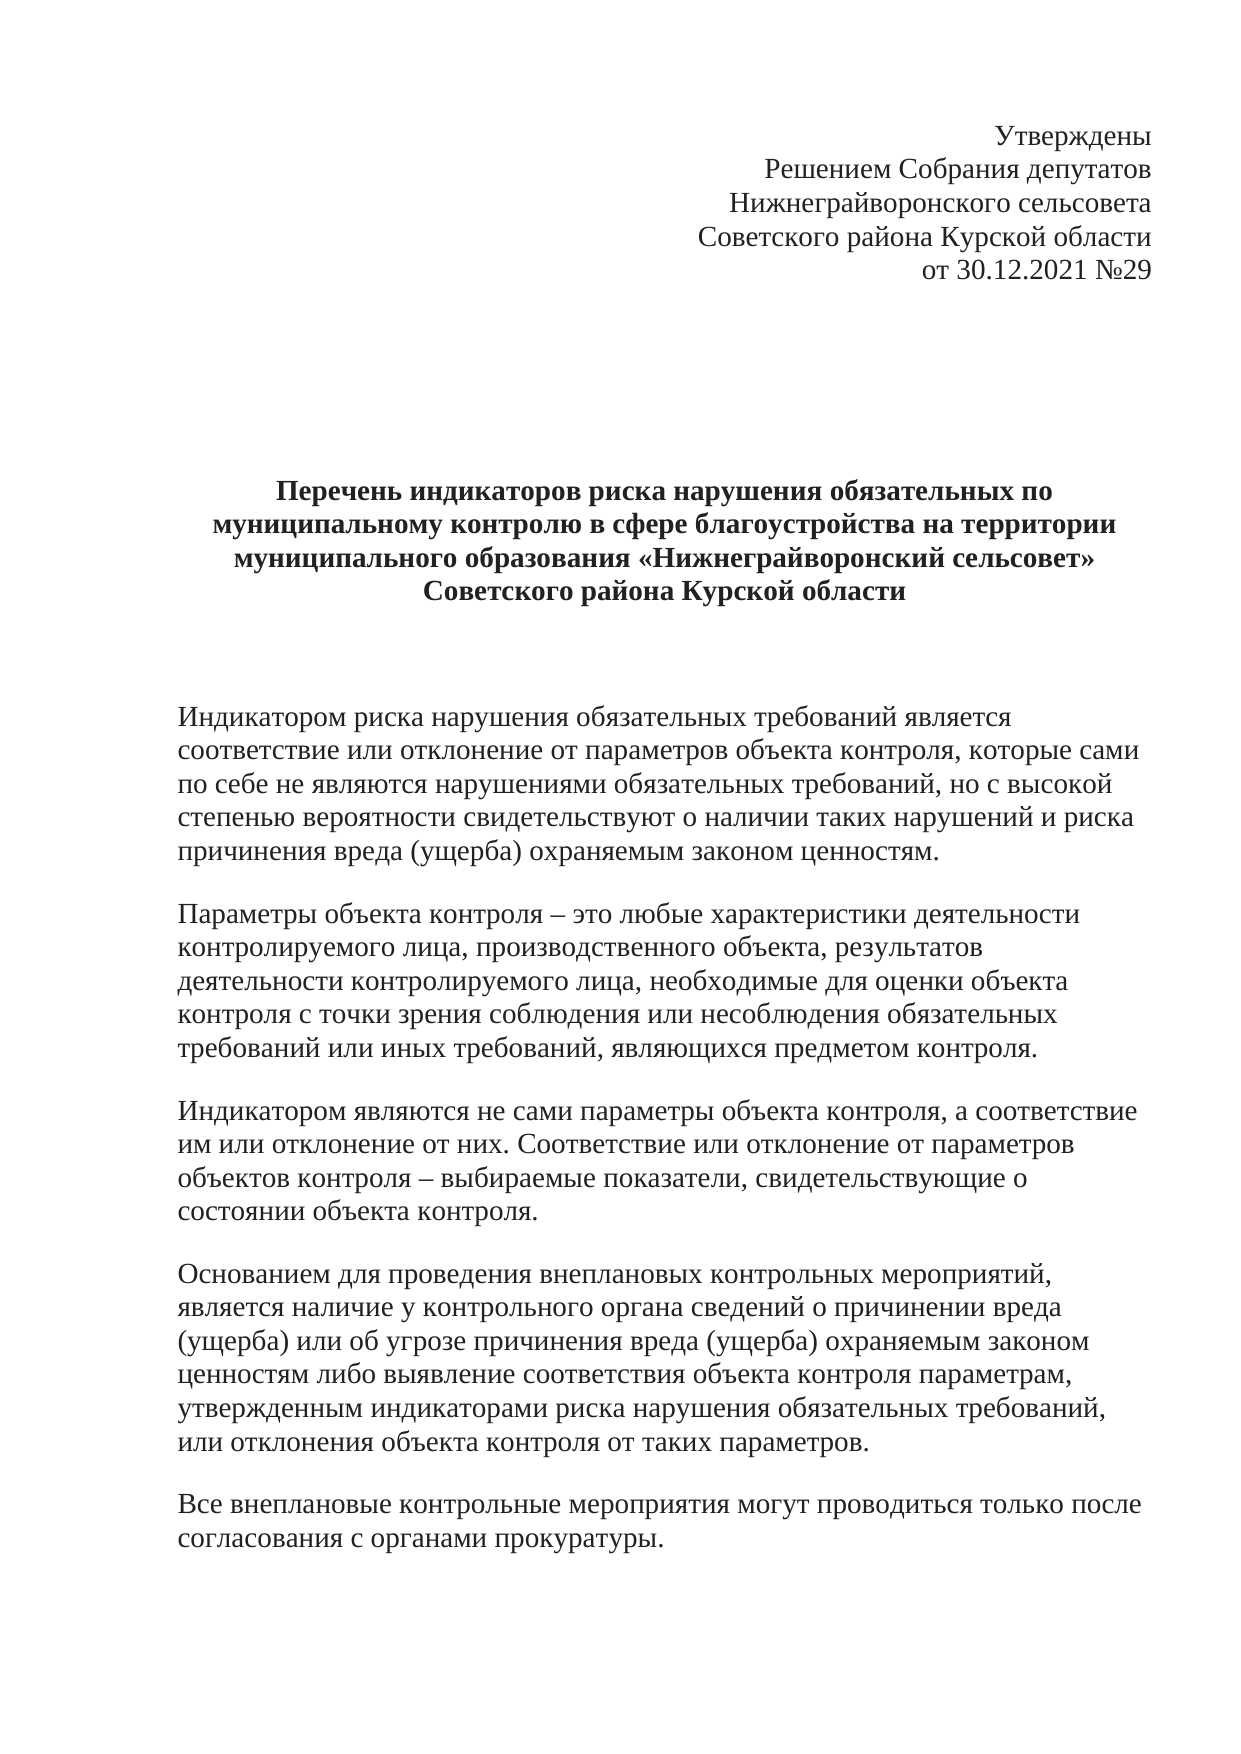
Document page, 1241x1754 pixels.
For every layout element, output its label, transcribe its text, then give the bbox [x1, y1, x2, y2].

text Советского района Курской области [177, 219, 1152, 252]
text Решением Собрания депутатов [177, 152, 1152, 185]
text Основанием для проведения внеплановых контрольных мероприятий, является наличие у контрольного органа сведений о причинении вреда (ущерба) или об угрозе причинения вреда (ущерба) охраняемым законом ценностям либо выявление соответствия объекта контроля параметрам, утвержденным индикаторами риска нарушения обязательных требований, или отклонения объекта контроля от таких параметров. [177, 1256, 1152, 1457]
text Индикатором риска нарушения обязательных требований является соответствие или отклонение от параметров объекта контроля, которые сами по себе не являются нарушениями обязательных требований, но с высокой степенью вероятности свидетельствуют о наличии таких нарушений и риска причинения вреда (ущерба) охраняемым законом ценностям. [177, 699, 1152, 867]
text от 30.12.2021 №29 [177, 252, 1152, 286]
text Индикатором являются не сами параметры объекта контроля, а соответствие им или отклонение от них. Соответствие или отклонение от параметров объектов контроля – выбираемые показатели, свидетельствующие о состоянии объекта контроля. [177, 1093, 1152, 1227]
text Утверждены [177, 118, 1152, 152]
text Нижнеграйворонского сельсовета [177, 185, 1152, 219]
text Параметры объекта контроля – это любые характеристики деятельности контролируемого лица, производственного объекта, результатов деятельности контролируемого лица, необходимые для оценки объекта контроля с точки зрения соблюдения или несоблюдения обязательных требований или иных требований, являющихся предметом контроля. [177, 896, 1152, 1063]
text Все внеплановые контрольные мероприятия могут проводиться только после согласования с органами прокуратуры. [177, 1486, 1152, 1553]
text Перечень индикаторов риска нарушения обязательных по муниципальному контролю в сфере благоустройства на территории муниципального образования «Нижнеграйворонский сельсовет» Советского района Курской области [177, 473, 1152, 607]
